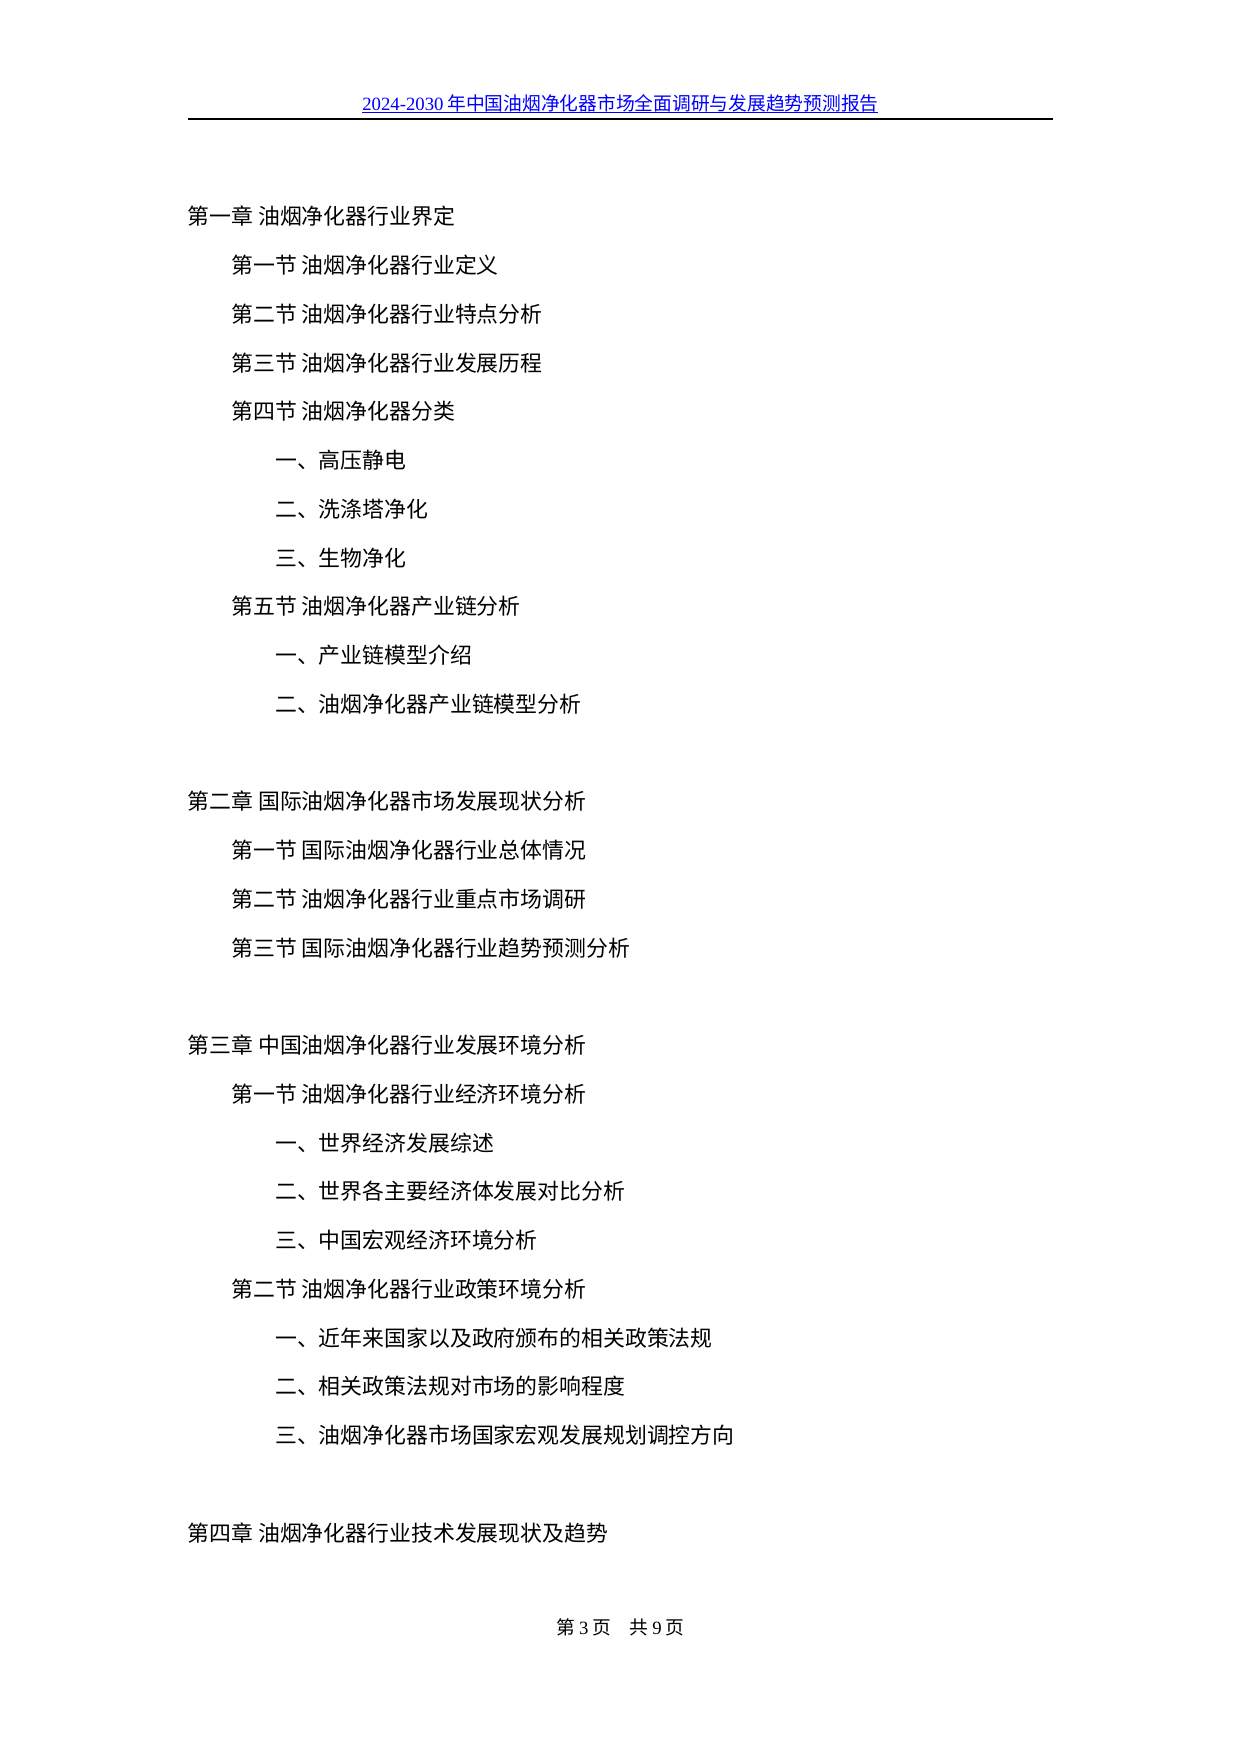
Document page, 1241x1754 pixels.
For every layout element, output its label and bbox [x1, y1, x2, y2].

text [187, 150, 1053, 1548]
